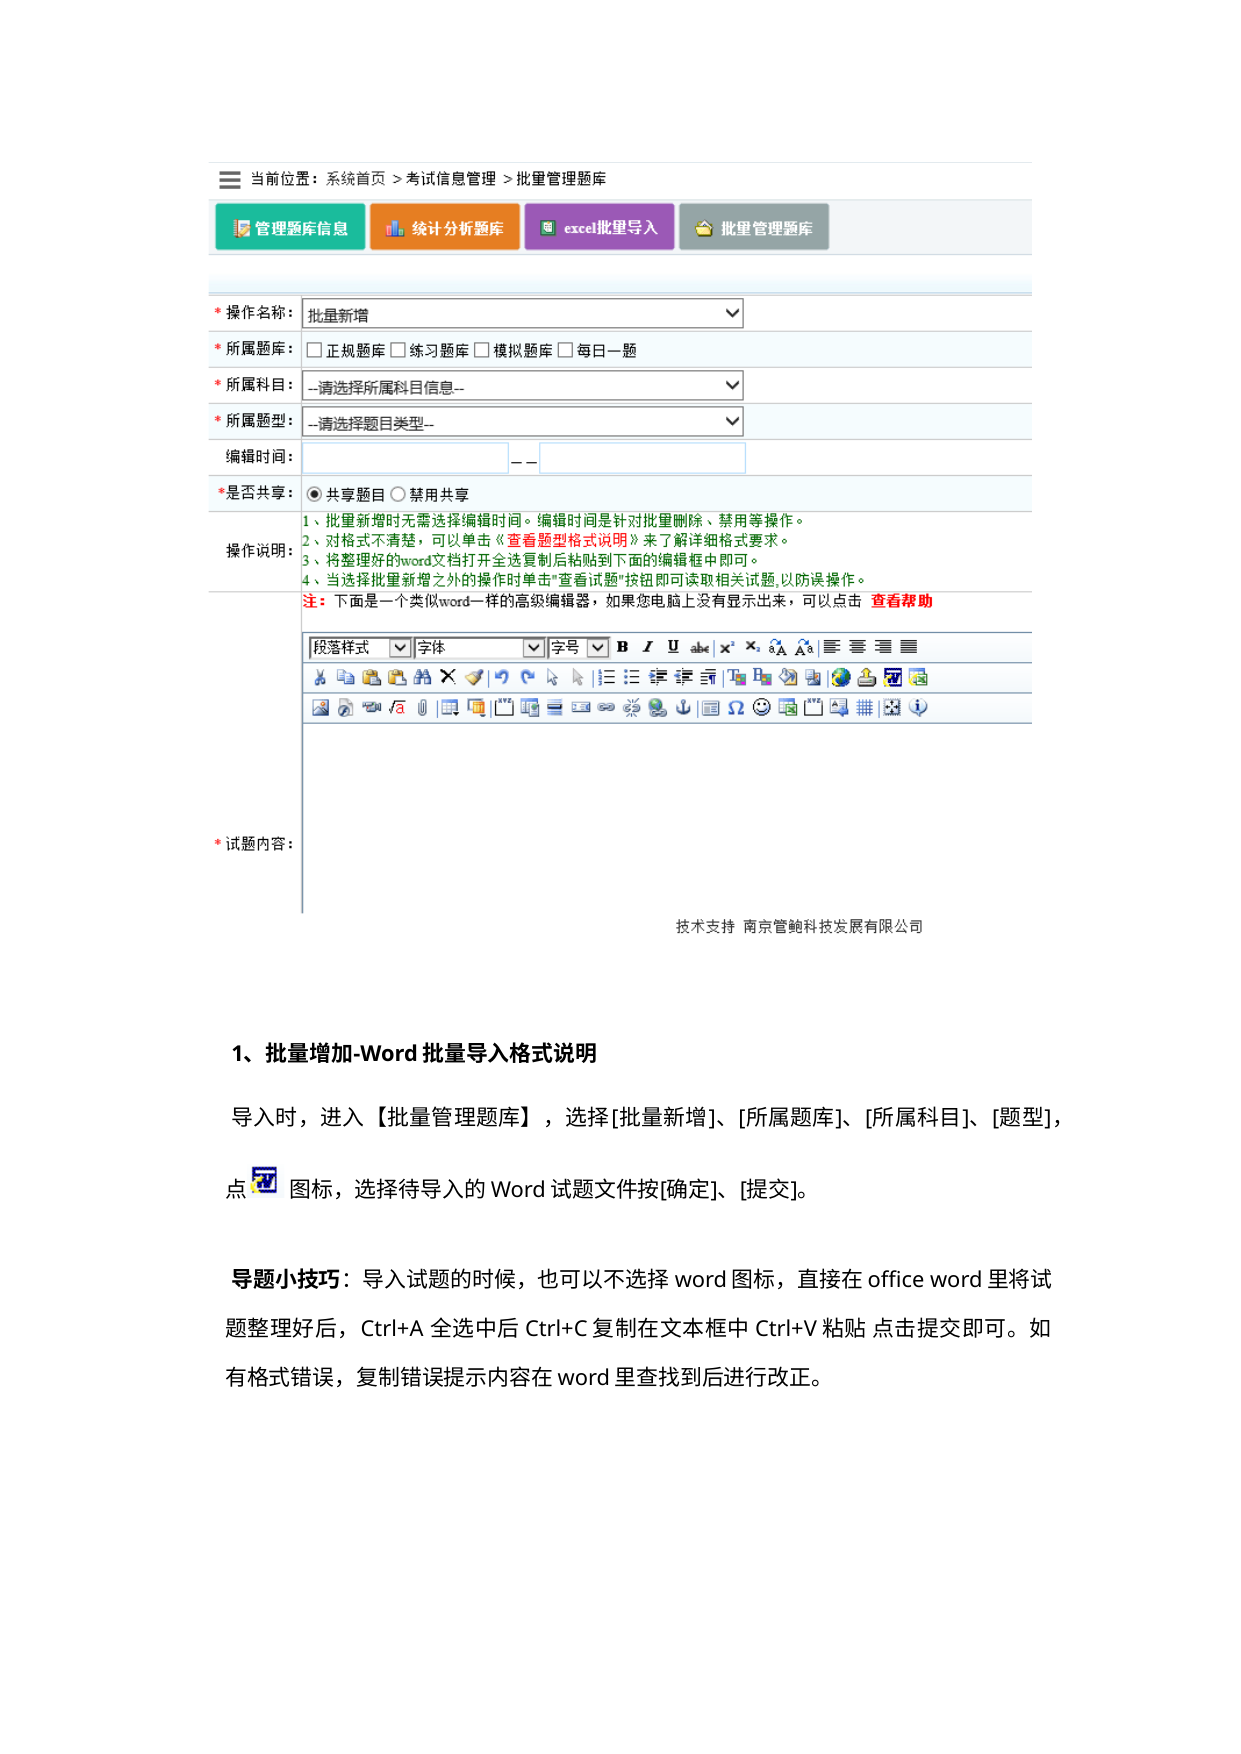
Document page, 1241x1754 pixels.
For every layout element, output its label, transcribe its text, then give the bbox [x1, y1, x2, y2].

text 导题小技巧：导入试题的时候，也可以不选择word图标，直接在office word里将试题整理好后，Ctrl+A 全选中后Ctrl+C复制在文本框中Ctrl+V粘贴 点击提交即可。如有格式错误，复制错误提示内容在word里查找到后进行改正。 [225, 1262, 1053, 1392]
picture [246, 1164, 285, 1198]
text 导入时，进入【批量管理题库】，选择[批量新增]、[所属题库]、[所属科目]、[题型]，点 图标，选择待导入的Word试题文件按[确定]、[提交]。 [225, 1100, 1053, 1230]
picture [208, 162, 1032, 939]
text 1、批量增加-Word批量导入格式说明 [225, 1035, 1053, 1068]
